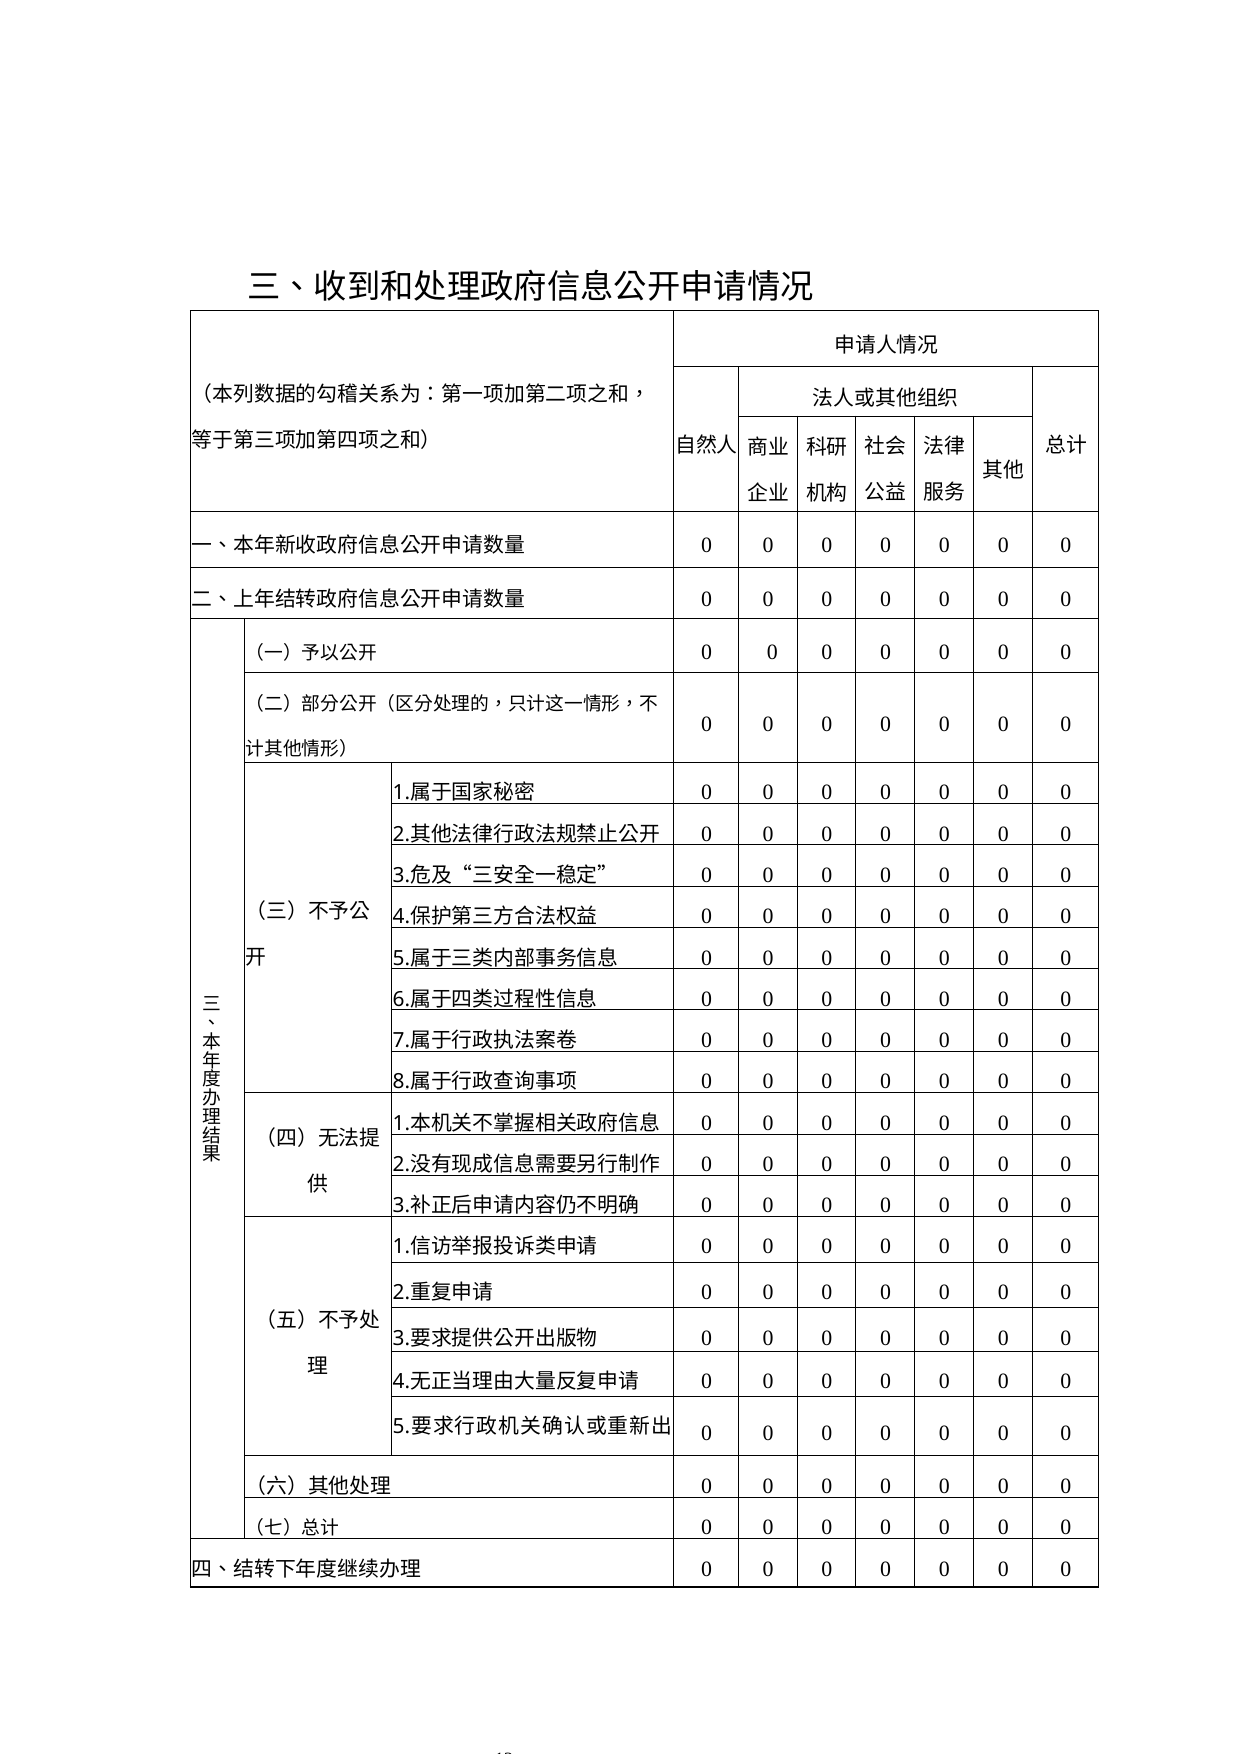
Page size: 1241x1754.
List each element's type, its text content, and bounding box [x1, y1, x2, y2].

table_cell 0 [739, 568, 797, 618]
table_cell （五）不予处理 [245, 1217, 391, 1455]
table_cell 0 [974, 619, 1032, 672]
table_cell 0 [674, 1456, 738, 1497]
table_cell 0 [974, 1217, 1032, 1262]
table_cell 0 [974, 1498, 1032, 1538]
table_cell 商业 企业 [739, 417, 797, 511]
table_cell 0 [974, 1308, 1032, 1351]
table_cell 0 [974, 512, 1032, 567]
table_cell 0 [739, 928, 797, 968]
table_cell 0 [674, 673, 738, 762]
table_cell 3.要求提供公开出版物 [392, 1308, 673, 1351]
table_cell 0 [739, 1263, 797, 1307]
table_cell 0 [798, 1263, 855, 1307]
table_cell 0 [856, 1498, 914, 1538]
table_cell 0 [974, 845, 1032, 886]
table_cell 0 [974, 1539, 1032, 1586]
table_cell 0 [798, 1135, 855, 1175]
table_cell 法律 服务 机构 [915, 417, 973, 511]
table_cell 0 [915, 969, 973, 1009]
table_cell 0 [974, 804, 1032, 844]
table_cell （六）其他处理 [245, 1456, 673, 1497]
table_cell 0 [856, 1093, 914, 1134]
table_cell 0 [974, 673, 1032, 762]
table_cell 0 [1033, 1352, 1098, 1396]
table_cell 0 [1033, 568, 1098, 618]
table_cell 0 [915, 1263, 973, 1307]
table_cell 0 [739, 1010, 797, 1051]
table_cell 0 [798, 1010, 855, 1051]
table_cell 1.信访举报投诉类申请 [392, 1217, 673, 1262]
table_cell 0 [739, 1217, 797, 1262]
table_cell 0 [974, 1052, 1032, 1092]
table_cell 总计 [1033, 367, 1098, 511]
table_cell 1.属于国家秘密 [392, 763, 673, 803]
table_cell 0 [974, 1263, 1032, 1307]
table_cell 0 [798, 619, 855, 672]
table_cell 0 [1033, 887, 1098, 927]
table_cell 0 [674, 512, 738, 567]
table_cell 0 [856, 763, 914, 803]
table_cell 0 [856, 1263, 914, 1307]
table_cell 0 [674, 1217, 738, 1262]
table_cell 0 [915, 1539, 973, 1586]
table_cell 0 [974, 1456, 1032, 1497]
table_cell 0 [915, 1052, 973, 1092]
table_cell 0 [974, 1176, 1032, 1216]
table_cell 0 [1033, 1308, 1098, 1351]
table_cell 0 [915, 568, 973, 618]
table_header （本列数据的勾稽关系为：第一项加第二项之和， 等于第三项加第四项之和） [191, 311, 673, 511]
table_cell 0 [739, 1135, 797, 1175]
table_cell 0 [674, 887, 738, 927]
table_cell 0 [856, 1456, 914, 1497]
table_cell 0 [1033, 619, 1098, 672]
table_cell 0 [739, 1352, 797, 1396]
table_cell 0 [856, 1176, 914, 1216]
table_cell 0 [974, 1397, 1032, 1455]
table_cell 3.补正后申请内容仍不明确 [392, 1176, 673, 1216]
table_cell 0 [1033, 928, 1098, 968]
table_cell 2.重复申请 [392, 1263, 673, 1307]
table_cell 1.本机关不掌握相关政府信息 [392, 1093, 673, 1134]
table_cell 0 [798, 845, 855, 886]
table_cell 0 [974, 887, 1032, 927]
table_cell 0 [856, 845, 914, 886]
table_cell 2.其他法律行政法规禁止公开 [392, 804, 673, 844]
table_cell 0 [674, 568, 738, 618]
table_cell （七）总计 [245, 1498, 673, 1538]
table_cell 0 [674, 1539, 738, 1586]
table_cell 0 [856, 928, 914, 968]
table_cell 6.属于四类过程性信息 [392, 969, 673, 1009]
table_cell 0 [674, 928, 738, 968]
table_cell 0 [1033, 1010, 1098, 1051]
table_cell 0 [798, 512, 855, 567]
table_cell 5.属于三类内部事务信息 [392, 928, 673, 968]
table_cell 0 [856, 568, 914, 618]
table_cell 0 [674, 1176, 738, 1216]
table_cell 0 [974, 763, 1032, 803]
table_cell 0 [798, 1217, 855, 1262]
table_cell 0 [674, 969, 738, 1009]
table_cell 0 [915, 887, 973, 927]
table_cell 0 [674, 1397, 738, 1455]
table_cell （二）部分公开（区分处理的，只计这一情形，不计其他情形） [245, 673, 673, 762]
table_cell 0 [1033, 763, 1098, 803]
table_cell 0 [915, 1498, 973, 1538]
table_cell 0 [674, 1308, 738, 1351]
table_cell 0 [974, 1135, 1032, 1175]
table_cell 0 [798, 928, 855, 968]
table_cell 一、本年新收政府信息公开申请数量 [191, 512, 673, 567]
table_cell 0 [674, 619, 738, 672]
table_cell 0 [1033, 1397, 1098, 1455]
table_cell 7.属于行政执法案卷 [392, 1010, 673, 1051]
table_cell 0 [1033, 673, 1098, 762]
table_cell 0 [1033, 1539, 1098, 1586]
table_cell （一）予以公开 [245, 619, 673, 672]
table_cell 0 [798, 1352, 855, 1396]
table_cell 0 [915, 1217, 973, 1262]
table_cell 其他 [974, 417, 1032, 511]
table_cell 法人或其他组织 [739, 367, 1032, 416]
table_cell 8.属于行政查询事项 [392, 1052, 673, 1092]
table_cell 0 [739, 1308, 797, 1351]
table_cell 0 [674, 1352, 738, 1396]
table_cell 0 [856, 512, 914, 567]
table_cell 0 [674, 763, 738, 803]
table_cell 0 [739, 763, 797, 803]
table_cell 0 [739, 1456, 797, 1497]
table_cell 0 [974, 1010, 1032, 1051]
table_cell 0 [974, 1093, 1032, 1134]
table_header 申请人情况 [674, 311, 1098, 366]
table_cell 0 [1033, 1176, 1098, 1216]
table_cell 0 [856, 804, 914, 844]
table_cell 二、上年结转政府信息公开申请数量 [191, 568, 673, 618]
table_cell 0 [798, 1052, 855, 1092]
table_cell （三）不予公开 [245, 763, 391, 1092]
table_cell 0 [739, 804, 797, 844]
table_cell 0 [856, 887, 914, 927]
table_cell 0 [1033, 1052, 1098, 1092]
table_cell 0 [1033, 512, 1098, 567]
table_cell 0 [856, 1010, 914, 1051]
table_cell 0 [739, 1093, 797, 1134]
table_cell 0 [674, 804, 738, 844]
table_cell 0 [915, 619, 973, 672]
table_cell 0 [856, 1308, 914, 1351]
table_cell 0 [915, 1352, 973, 1396]
table_cell 0 [798, 673, 855, 762]
table_cell 0 [798, 763, 855, 803]
table_cell 0 [798, 1308, 855, 1351]
table_cell 四、结转下年度继续办理 [191, 1539, 673, 1586]
table_cell 0 [674, 1263, 738, 1307]
table_cell 0 [856, 1539, 914, 1586]
table_cell 0 [739, 887, 797, 927]
table_cell 0 [1033, 1263, 1098, 1307]
table_cell 0 [798, 1539, 855, 1586]
table_cell 0 [915, 1010, 973, 1051]
table_cell 0 [739, 1539, 797, 1586]
table_cell 0 [915, 928, 973, 968]
table_cell 0 [974, 969, 1032, 1009]
table_cell 0 [1033, 845, 1098, 886]
table_cell 0 [974, 1352, 1032, 1396]
table_cell 0 [915, 1093, 973, 1134]
table_cell 0 [915, 763, 973, 803]
table_cell 0 [739, 1052, 797, 1092]
table_cell 0 [798, 568, 855, 618]
table_cell 0 [856, 673, 914, 762]
table_cell 0 [798, 1093, 855, 1134]
table_cell 0 [915, 673, 973, 762]
table_cell 0 [739, 969, 797, 1009]
table_cell 0 [739, 1397, 797, 1455]
table_cell 0 [798, 804, 855, 844]
table_cell 0 [856, 1397, 914, 1455]
table_cell 5.要求行政机关确认或重新出具已获取信息 [392, 1397, 673, 1455]
table_cell 0 [856, 1052, 914, 1092]
table_cell 0 [739, 673, 797, 762]
table_cell 0 [798, 1397, 855, 1455]
table_cell 0 [1033, 1498, 1098, 1538]
table_cell 0 [798, 1176, 855, 1216]
table_cell 0 [856, 1135, 914, 1175]
table_cell 三、本年度办理结果 [191, 619, 244, 1538]
table_cell 0 [674, 1498, 738, 1538]
table_cell 0 [856, 619, 914, 672]
table_cell 自然人 [674, 367, 738, 511]
table_cell 0 [739, 619, 797, 672]
table_cell 0 [798, 887, 855, 927]
table_cell 0 [974, 928, 1032, 968]
table_cell 0 [915, 845, 973, 886]
table_cell 社会公益组织 [856, 417, 914, 511]
table_cell 0 [674, 845, 738, 886]
table_cell 0 [915, 1135, 973, 1175]
table_cell 0 [974, 568, 1032, 618]
table_cell 0 [856, 1217, 914, 1262]
table_cell 0 [1033, 969, 1098, 1009]
table_cell 0 [674, 1010, 738, 1051]
table_cell 0 [739, 845, 797, 886]
table_cell 0 [739, 1176, 797, 1216]
table_cell 科研 机构 [798, 417, 855, 511]
table_cell 2.没有现成信息需要另行制作 [392, 1135, 673, 1175]
table_cell 0 [915, 1176, 973, 1216]
table_cell 0 [1033, 1217, 1098, 1262]
table_cell 0 [798, 1456, 855, 1497]
table_cell 0 [856, 1352, 914, 1396]
table_cell 0 [674, 1052, 738, 1092]
table_cell 4.无正当理由大量反复申请 [392, 1352, 673, 1396]
table_cell 0 [798, 1498, 855, 1538]
table_cell 0 [798, 969, 855, 1009]
table_cell 0 [915, 1397, 973, 1455]
table_cell 0 [915, 512, 973, 567]
table_cell 3.危及“三安全一稳定” [392, 845, 673, 886]
table_cell 0 [1033, 1093, 1098, 1134]
table_cell 0 [1033, 804, 1098, 844]
table_cell 4.保护第三方合法权益 [392, 887, 673, 927]
table_cell 0 [1033, 1135, 1098, 1175]
table_cell （四）无法提供 [245, 1093, 391, 1216]
table_cell 0 [674, 1135, 738, 1175]
text 三、收到和处理政府信息公开申请情况 [184, 252, 1104, 310]
table_cell 0 [739, 1498, 797, 1538]
table_cell 0 [739, 512, 797, 567]
table_cell 0 [856, 969, 914, 1009]
table_cell 0 [1033, 1456, 1098, 1497]
table_cell 0 [915, 1308, 973, 1351]
table_cell 0 [915, 804, 973, 844]
table_cell 0 [674, 1093, 738, 1134]
table_cell 0 [915, 1456, 973, 1497]
